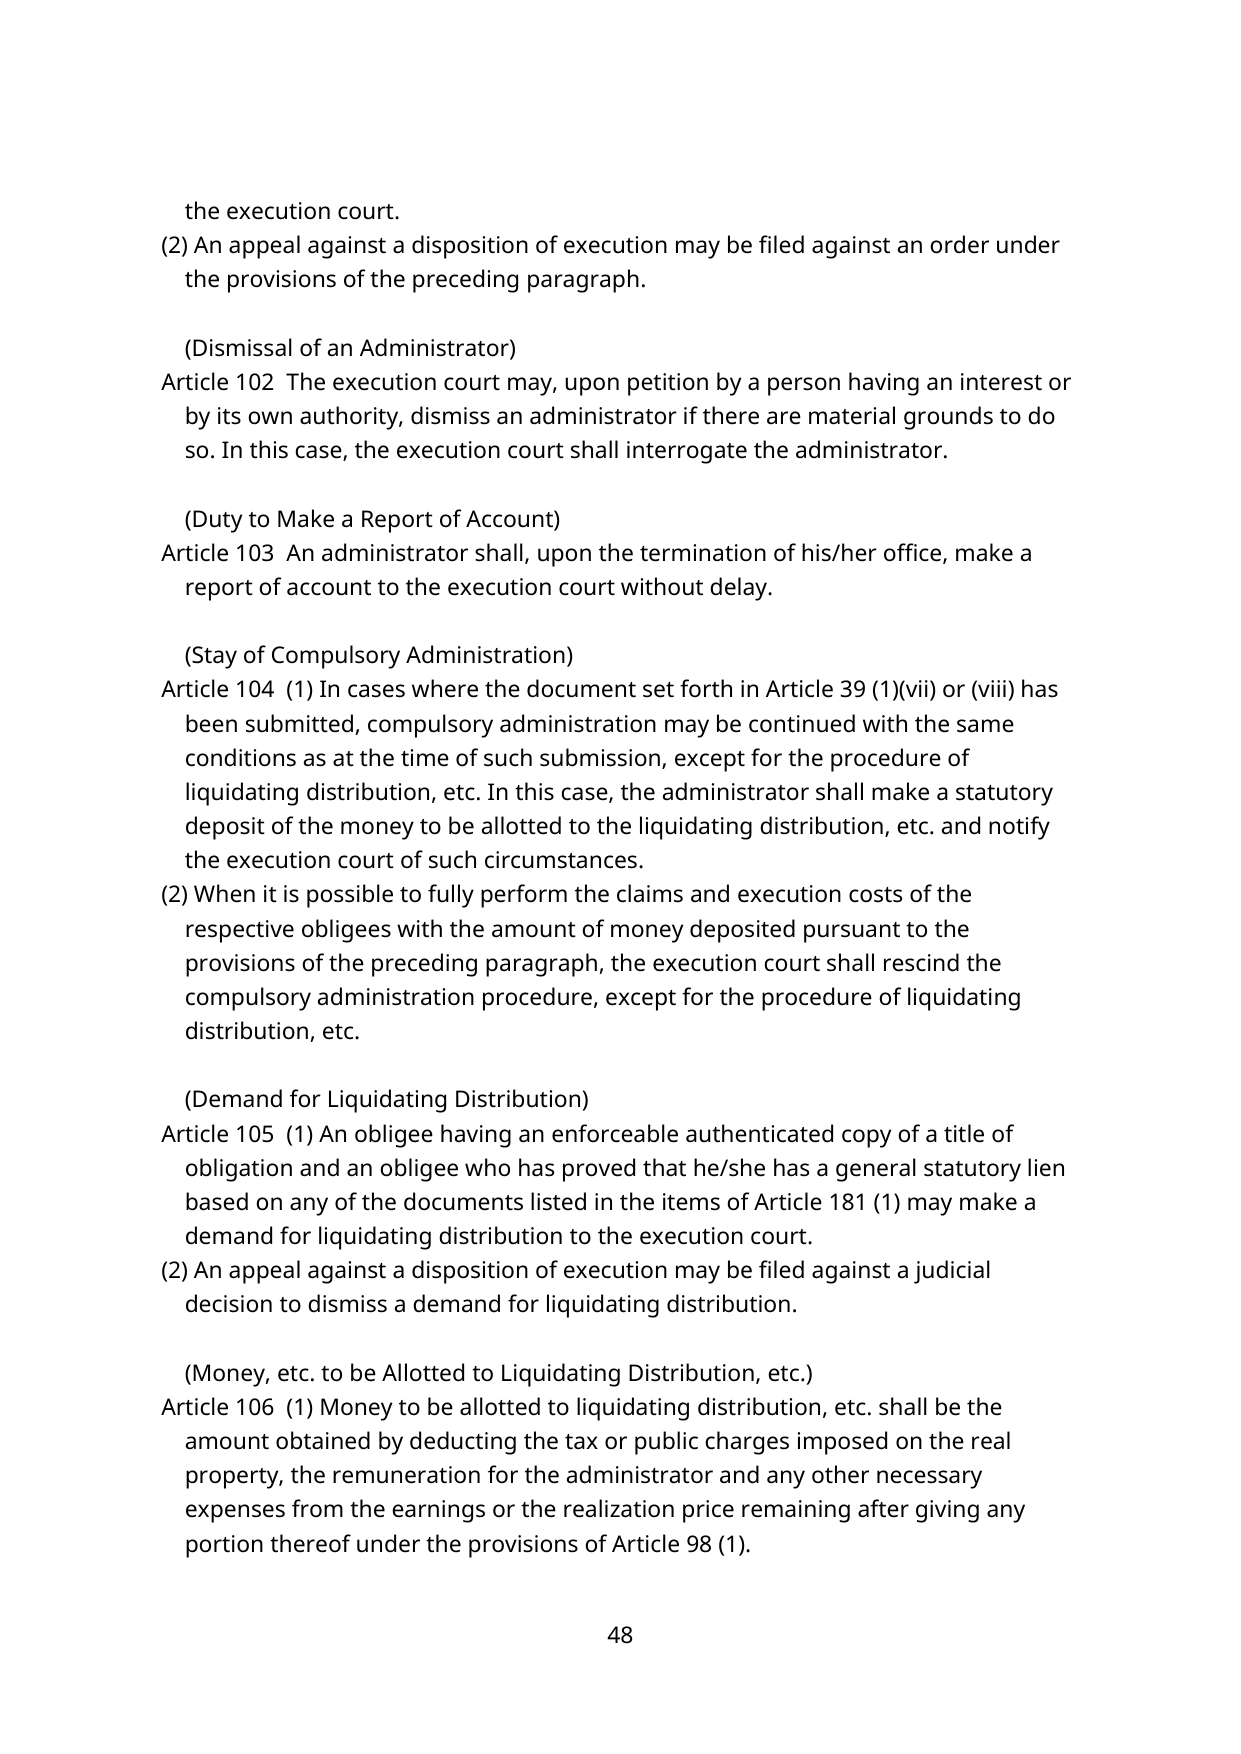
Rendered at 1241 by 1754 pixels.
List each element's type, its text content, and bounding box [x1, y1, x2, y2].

text (2) An appeal against a disposition of execution may be filed against a judicial decision to dismiss a demand for liquidating distribution. [161, 1253, 1079, 1321]
text Article 104 (1) In cases where the document set forth in Article 39 (1)(vii) or (viii) has been submitted, compulsory administration may be continued with the same conditions as at the time of such submission, except for the procedure of liquidating distribution, etc. In this case, the administrator shall make a statutory deposit of the money to be allotted to the liquidating distribution, etc. and notify the execution court of such circumstances. [161, 672, 1079, 877]
text (Stay of Compulsory Administration) [184, 638, 1079, 672]
text (2) An appeal against a disposition of execution may be filed against an order under the provisions of the preceding paragraph. [161, 228, 1079, 296]
text Article 105 (1) An obligee having an enforceable authenticated copy of a title of obligation and an obligee who has proved that he/she has a general statutory lien based on any of the documents listed in the items of Article 181 (1) may make a demand for liquidating distribution to the execution court. [161, 1116, 1079, 1253]
text (Demand for Liquidating Distribution) [184, 1082, 1079, 1116]
text (Dismissal of an Administrator) [184, 330, 1079, 364]
text (2) When it is possible to fully perform the claims and execution costs of the respective obligees with the amount of money deposited pursuant to the provisions of the preceding paragraph, the execution court shall rescind the compulsory administration procedure, except for the procedure of liquidating distribution, etc. [161, 877, 1079, 1048]
text Article 103 An administrator shall, upon the termination of his/her office, make a report of account to the execution court without delay. [161, 535, 1079, 604]
text (Duty to Make a Report of Account) [184, 501, 1079, 535]
text Article 106 (1) Money to be allotted to liquidating distribution, etc. shall be the amount obtained by deducting the tax or public charges imposed on the real property, the remuneration for the administrator and any other necessary expenses from the earnings or the realization price remaining after giving any portion thereof under the provisions of Article 98 (1). [161, 1389, 1079, 1560]
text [161, 194, 1079, 228]
text (Money, etc. to be Allotted to Liquidating Distribution, etc.) [184, 1355, 1079, 1389]
text Article 102 The execution court may, upon petition by a person having an interest or by its own authority, dismiss an administrator if there are material grounds to do so. In this case, the execution court shall interrogate the administrator. [161, 364, 1079, 467]
